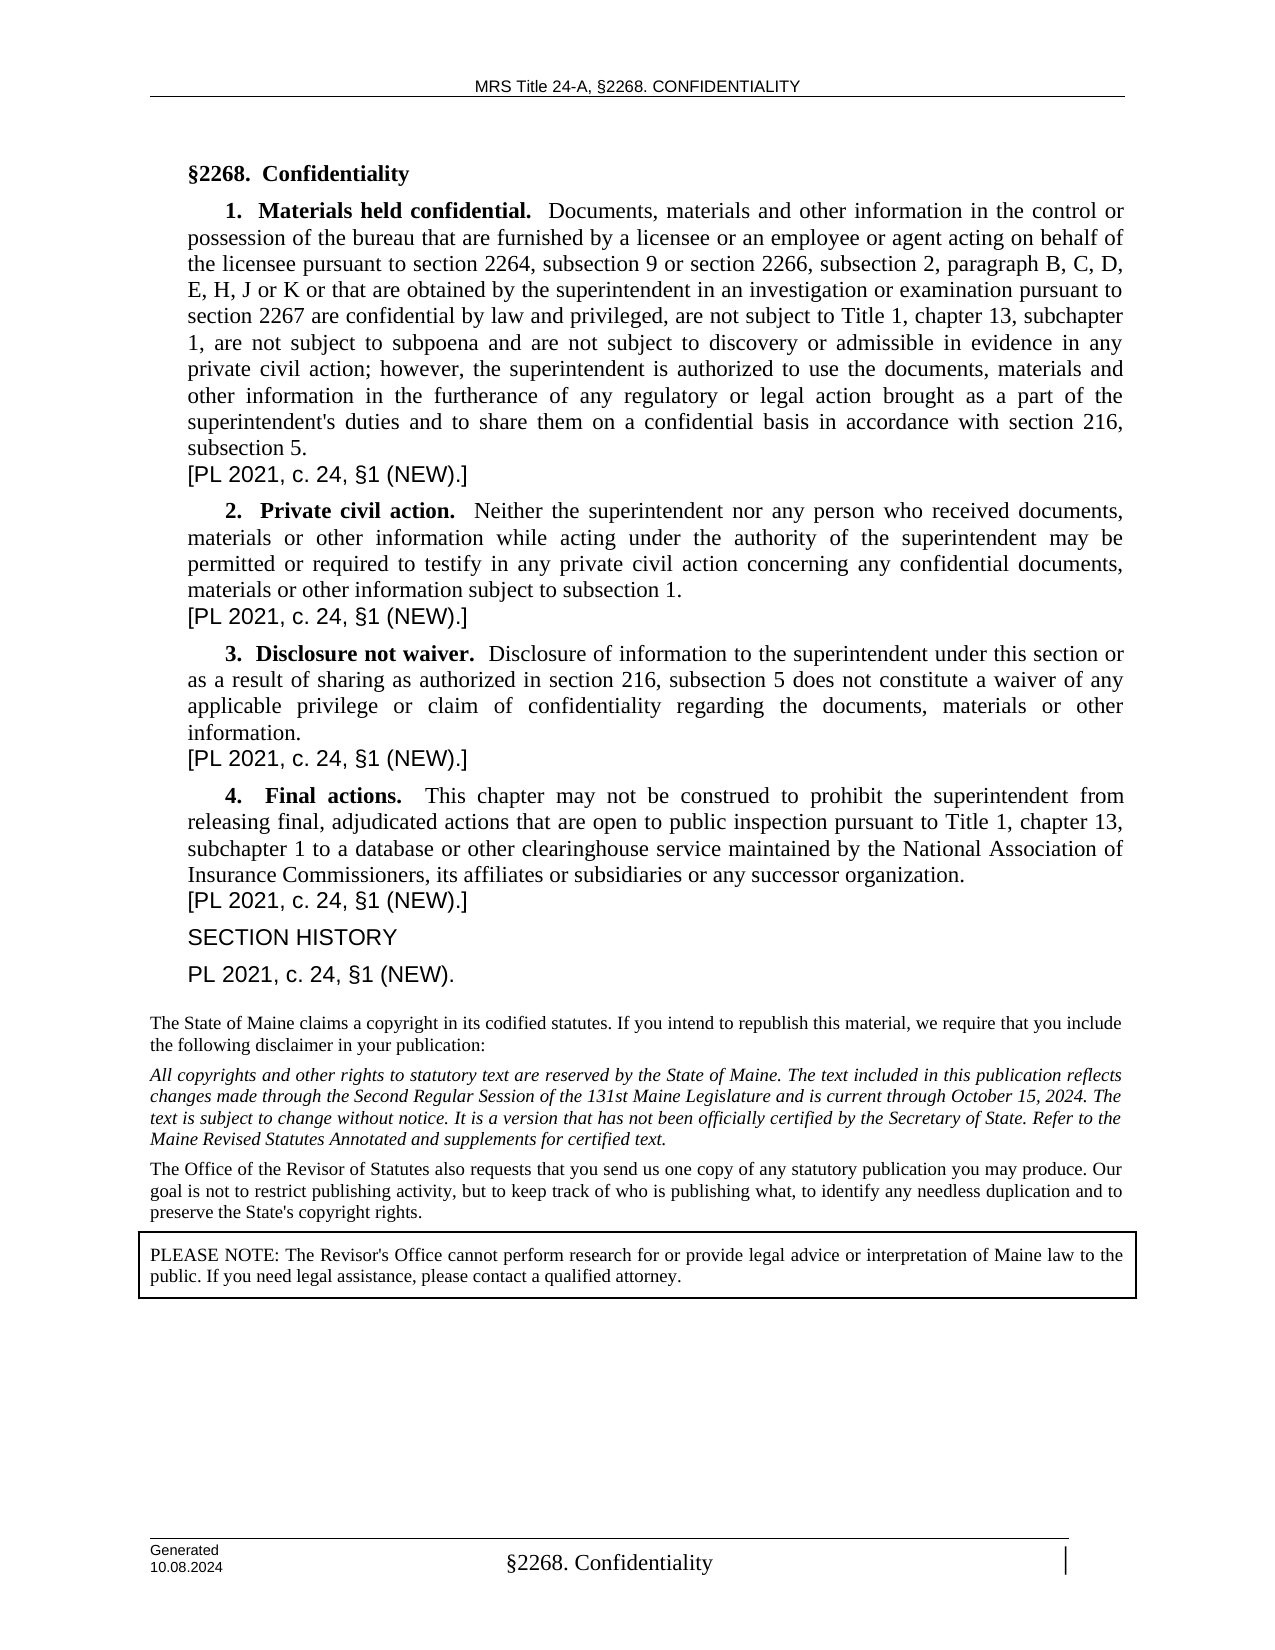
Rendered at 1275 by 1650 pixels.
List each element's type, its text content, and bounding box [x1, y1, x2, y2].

text §2268. Confidentiality [187, 160, 1125, 187]
text PL 2021, c. 24, §1 (NEW). [187, 961, 1125, 987]
text 3. Disclosure not waiver. Disclosure of information to the superintendent under this section or as a result of sharing as authorized in section 216, subsection 5 does not constitute a waiver of any applicable privilege or claim of confidentiality regarding the documents, materials or other information. [187, 640, 1125, 745]
text The State of Maine claims a copyright in its codified statutes. If you intend to republish this material, we require that you include the following disclaimer in your publication: [150, 1012, 1125, 1055]
text SECTION HISTORY [187, 924, 1125, 950]
text All copyrights and other rights to statutory text are reserved by the State of Maine. The text included in this publication reflects changes made through the Second Regular Session of the 131st Maine Legislature and is current through October 15, 2024 . The text is subject to change without notice. It is a version that has not been officially certified by the Secretary of State. Refer to the Maine Revised Statutes Annotated and supplements for certified text. [150, 1064, 1125, 1150]
text [PL 2021, c. 24, §1 (NEW).] [187, 603, 1125, 629]
text 1. Materials held confidential. Documents, materials and other information in the control or possession of the bureau that are furnished by a licensee or an employee or agent acting on behalf of the licensee pursuant to section 2264, subsection 9 or section 2266, subsection 2, paragraph B, C, D, E, H, J or K or that are obtained by the superintendent in an investigation or examination pursuant to section 2267 are confidential by law and privileged, are not subject to Title 1, chapter 13, subchapter 1, are not subject to subpoena and are not subject to discovery or admissible in evidence in any private civil action; however, the superintendent is authorized to use the documents, materials and other information in the furtherance of any regulatory or legal action brought as a part of the superintendent's duties and to share them on a confidential basis in accordance with section 216, subsection 5. [187, 197, 1125, 461]
text PLEASE NOTE: The Revisor's Office cannot perform research for or provide legal advice or interpretation of Maine law to the public. If you need legal assistance, please contact a qualified attorney. [140, 1233, 1135, 1297]
text [PL 2021, c. 24, §1 (NEW).] [187, 745, 1125, 771]
text [PL 2021, c. 24, §1 (NEW).] [187, 887, 1125, 914]
text The Office of the Revisor of Statutes also requests that you send us one copy of any statutory publication you may produce. Our goal is not to restrict publishing activity, but to keep track of who is publishing what, to identify any needless duplication and to preserve the State's copyright rights. [150, 1158, 1125, 1223]
text [PL 2021, c. 24, §1 (NEW).] [187, 461, 1125, 487]
text 2. Private civil action. Neither the superintendent nor any person who received documents, materials or other information while acting under the authority of the superintendent may be permitted or required to testify in any private civil action concerning any confidential documents, materials or other information subject to subsection 1. [187, 497, 1125, 603]
text 4. Final actions. This chapter may not be construed to prohibit the superintendent from releasing final, adjudicated actions that are open to public inspection pursuant to Title 1, chapter 13, subchapter 1 to a database or other clearinghouse service maintained by the National Association of Insurance Commissioners, its affiliates or subsidiaries or any successor organization. [187, 782, 1125, 887]
